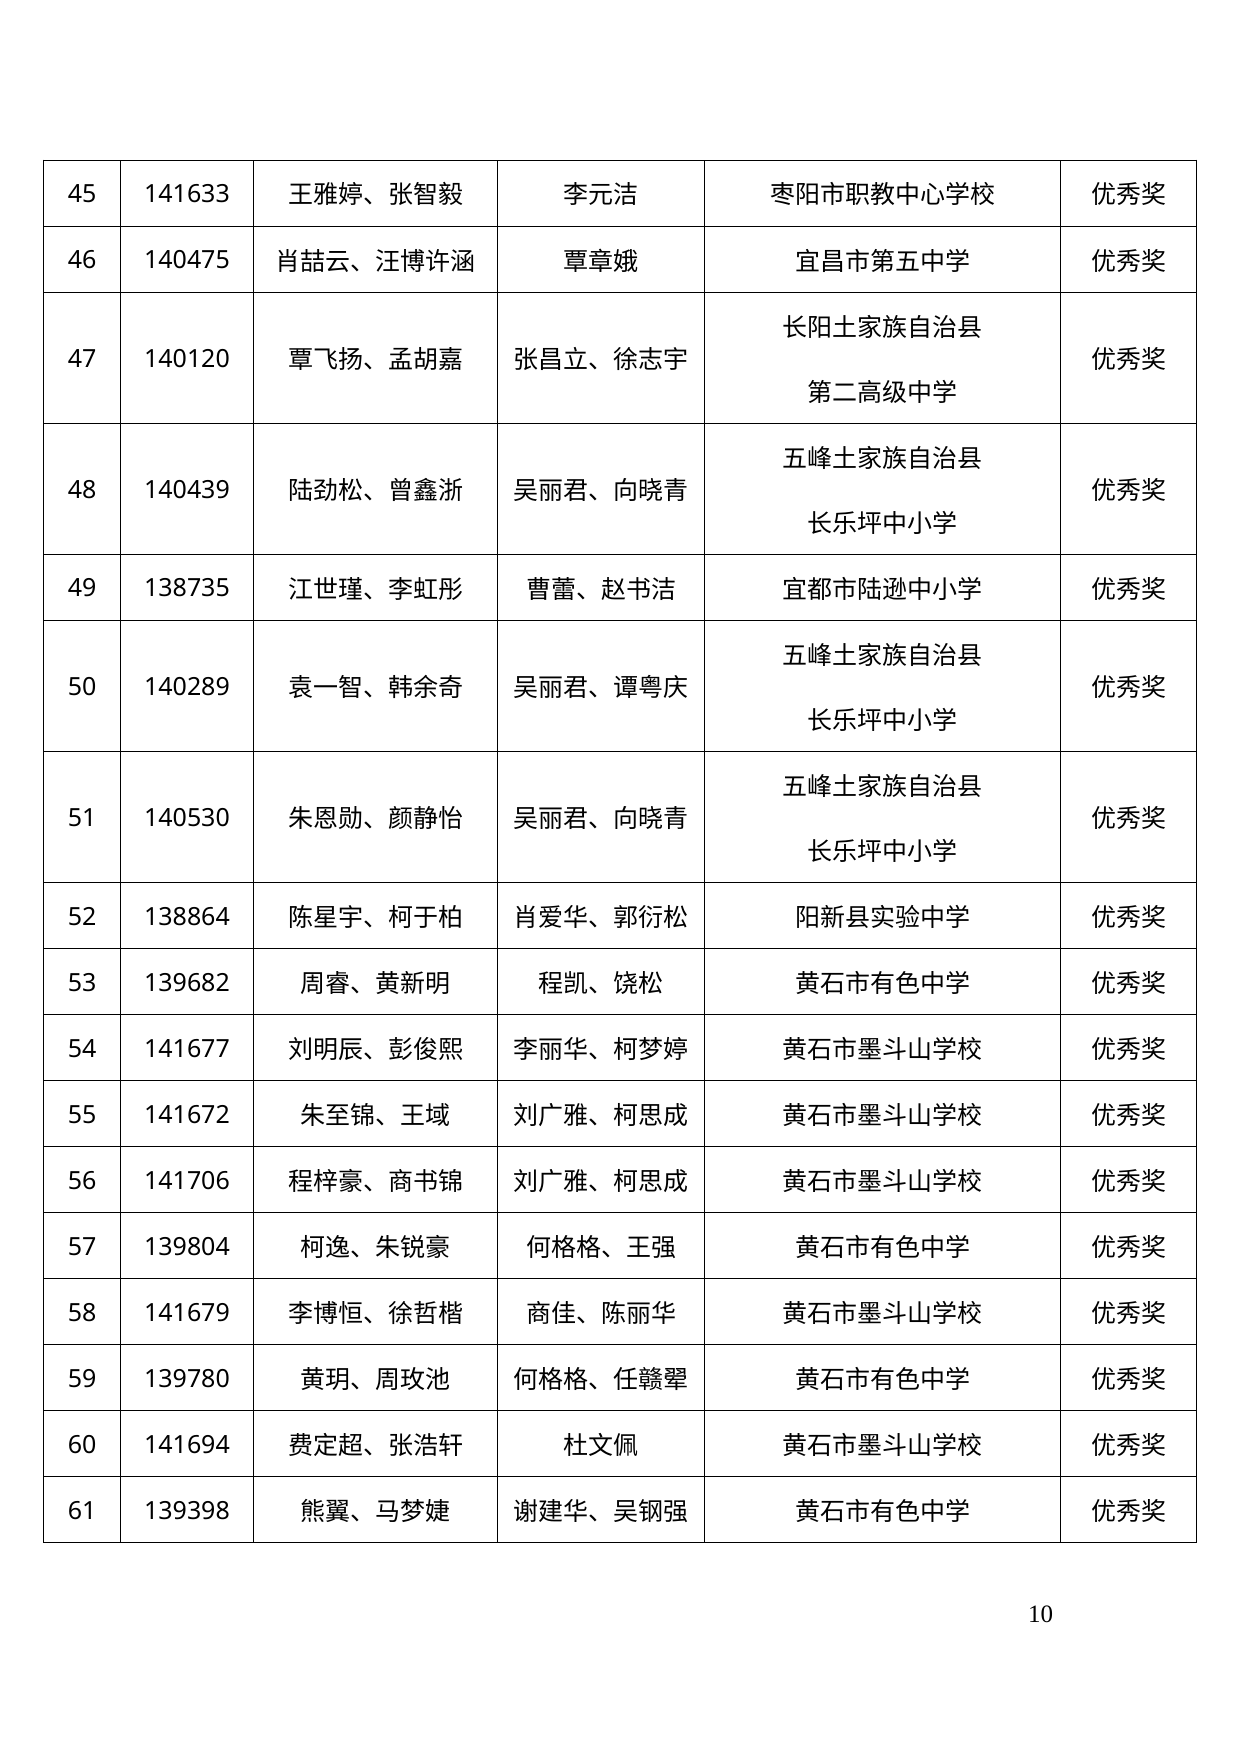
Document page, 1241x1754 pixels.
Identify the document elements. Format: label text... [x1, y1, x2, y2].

table_cell 陆劲松、曾鑫浙 [254, 424, 497, 554]
table_cell 阳新县实验中学 [705, 883, 1060, 948]
table_cell 139804 [121, 1213, 253, 1278]
table_cell 140530 [121, 752, 253, 882]
table_cell 李博恒、徐哲楷 [254, 1279, 497, 1344]
table_cell 52 [44, 883, 120, 948]
table_cell 黄石市墨斗山学校 [705, 1147, 1060, 1212]
table_cell 139682 [121, 949, 253, 1014]
table_cell 陈星宇、柯于柏 [254, 883, 497, 948]
table_cell 46 [44, 227, 120, 292]
table_cell 长阳土家族自治县 第二高级中学 [705, 293, 1060, 423]
table_cell 140439 [121, 424, 253, 554]
table_cell 张昌立、徐志宇 [498, 293, 704, 423]
table_cell 141633 [121, 161, 253, 226]
table_cell 141679 [121, 1279, 253, 1344]
table_cell 杜文佩 [498, 1411, 704, 1476]
table_cell 覃章娥 [498, 227, 704, 292]
table_cell 139780 [121, 1345, 253, 1410]
table_cell 何格格、王强 [498, 1213, 704, 1278]
table_cell 袁一智、韩余奇 [254, 621, 497, 751]
table_cell 黄玥、周玫池 [254, 1345, 497, 1410]
table_cell 56 [44, 1147, 120, 1212]
table_cell 程凯、饶松 [498, 949, 704, 1014]
table_cell 141694 [121, 1411, 253, 1476]
table_cell 宜昌市第五中学 [705, 227, 1060, 292]
table_cell 江世瑾、李虹彤 [254, 555, 497, 620]
table_cell 优秀奖 [1061, 1147, 1196, 1212]
table_cell 59 [44, 1345, 120, 1410]
table_cell 优秀奖 [1061, 949, 1196, 1014]
table_cell 47 [44, 293, 120, 423]
table_cell 吴丽君、向晓青 [498, 752, 704, 882]
table_cell 优秀奖 [1061, 621, 1196, 751]
table_cell 优秀奖 [1061, 424, 1196, 554]
table_cell 优秀奖 [1061, 1345, 1196, 1410]
table_cell 何格格、任赣翚 [498, 1345, 704, 1410]
table_cell 五峰土家族自治县 长乐坪中小学 [705, 621, 1060, 751]
table_cell 140120 [121, 293, 253, 423]
table_cell 黄石市有色中学 [705, 1477, 1060, 1542]
table_cell 优秀奖 [1061, 1015, 1196, 1080]
table_cell 45 [44, 161, 120, 226]
table_cell 王雅婷、张智毅 [254, 161, 497, 226]
table_cell 程梓豪、商书锦 [254, 1147, 497, 1212]
table_cell 48 [44, 424, 120, 554]
table_cell 优秀奖 [1061, 1411, 1196, 1476]
table_cell 刘明辰、彭俊熙 [254, 1015, 497, 1080]
table_cell 60 [44, 1411, 120, 1476]
table_cell 优秀奖 [1061, 1477, 1196, 1542]
table_cell 宜都市陆逊中小学 [705, 555, 1060, 620]
table_cell 黄石市墨斗山学校 [705, 1015, 1060, 1080]
table_cell 优秀奖 [1061, 161, 1196, 226]
table_cell 黄石市有色中学 [705, 1345, 1060, 1410]
table_cell 五峰土家族自治县 长乐坪中小学 [705, 424, 1060, 554]
table_cell 商佳、陈丽华 [498, 1279, 704, 1344]
table_cell 49 [44, 555, 120, 620]
table_cell 61 [44, 1477, 120, 1542]
table_cell 费定超、张浩轩 [254, 1411, 497, 1476]
table_cell 138735 [121, 555, 253, 620]
table_cell 刘广雅、柯思成 [498, 1147, 704, 1212]
table_cell 枣阳市职教中心学校 [705, 161, 1060, 226]
table_cell 53 [44, 949, 120, 1014]
table_cell 优秀奖 [1061, 883, 1196, 948]
table_cell 141677 [121, 1015, 253, 1080]
table_cell 黄石市有色中学 [705, 949, 1060, 1014]
table_cell 黄石市有色中学 [705, 1213, 1060, 1278]
table_cell 熊翼、马梦婕 [254, 1477, 497, 1542]
table_cell 刘广雅、柯思成 [498, 1081, 704, 1146]
table_cell 优秀奖 [1061, 227, 1196, 292]
table_cell 黄石市墨斗山学校 [705, 1411, 1060, 1476]
table_cell 138864 [121, 883, 253, 948]
table_cell 优秀奖 [1061, 1213, 1196, 1278]
table_cell 李元洁 [498, 161, 704, 226]
table_cell 优秀奖 [1061, 1081, 1196, 1146]
table_cell 曹蕾、赵书洁 [498, 555, 704, 620]
table_cell 李丽华、柯梦婷 [498, 1015, 704, 1080]
table_cell 139398 [121, 1477, 253, 1542]
table_cell 54 [44, 1015, 120, 1080]
table_cell 140475 [121, 227, 253, 292]
table_cell 柯逸、朱锐豪 [254, 1213, 497, 1278]
table_cell 51 [44, 752, 120, 882]
table_cell 优秀奖 [1061, 752, 1196, 882]
table_cell 优秀奖 [1061, 1279, 1196, 1344]
table_cell 朱至锦、王域 [254, 1081, 497, 1146]
table_cell 优秀奖 [1061, 293, 1196, 423]
table_cell 优秀奖 [1061, 555, 1196, 620]
table_cell 朱恩勋、颜静怡 [254, 752, 497, 882]
table_cell 周睿、黄新明 [254, 949, 497, 1014]
table_cell 58 [44, 1279, 120, 1344]
table_cell 140289 [121, 621, 253, 751]
table_cell 141672 [121, 1081, 253, 1146]
table_cell 五峰土家族自治县 长乐坪中小学 [705, 752, 1060, 882]
table_cell 覃飞扬、孟胡嘉 [254, 293, 497, 423]
table_cell 57 [44, 1213, 120, 1278]
table_cell 吴丽君、向晓青 [498, 424, 704, 554]
table_cell 肖爱华、郭衍松 [498, 883, 704, 948]
table_cell 50 [44, 621, 120, 751]
table_cell 黄石市墨斗山学校 [705, 1279, 1060, 1344]
table_cell 141706 [121, 1147, 253, 1212]
table_cell 谢建华、吴钢强 [498, 1477, 704, 1542]
table_cell 吴丽君、谭粤庆 [498, 621, 704, 751]
table_cell 黄石市墨斗山学校 [705, 1081, 1060, 1146]
table_cell 肖喆云、汪博许涵 [254, 227, 497, 292]
table_cell 55 [44, 1081, 120, 1146]
